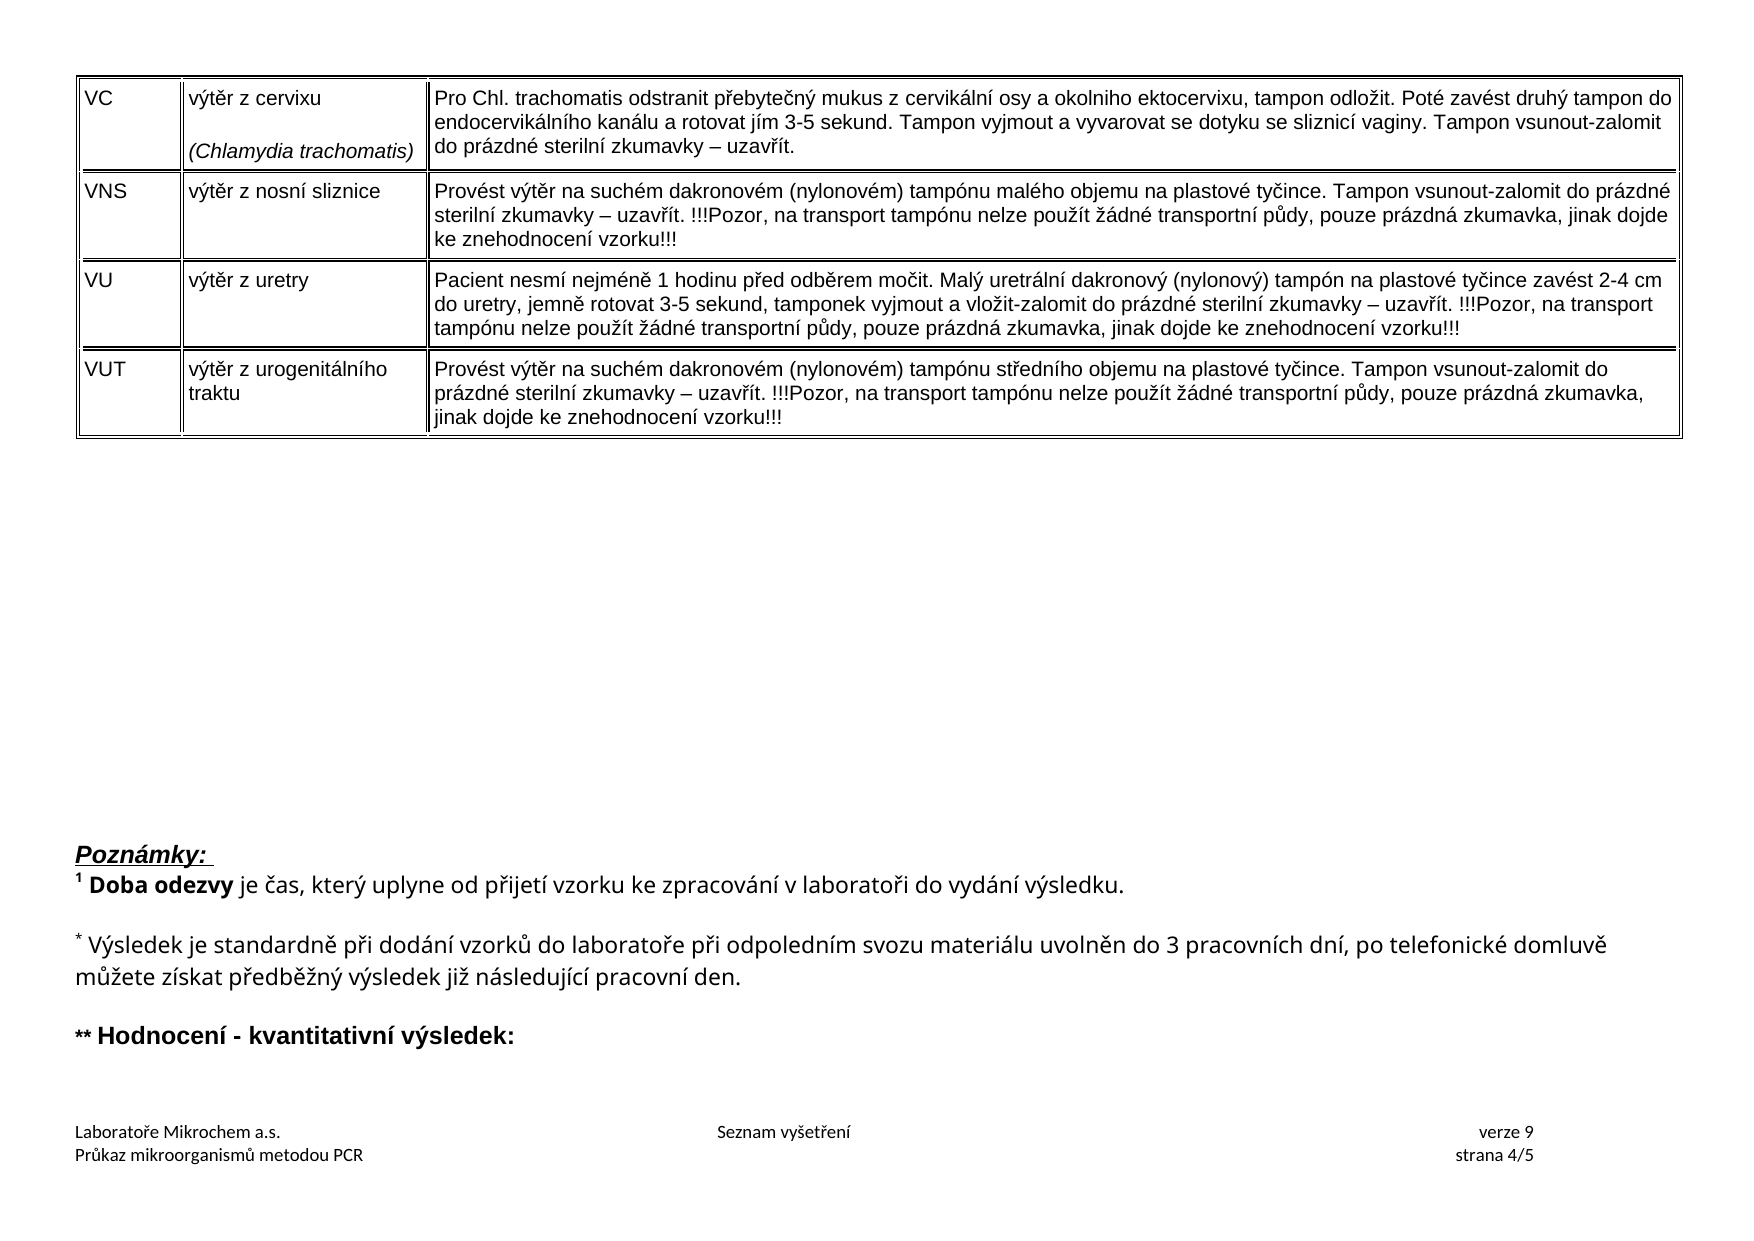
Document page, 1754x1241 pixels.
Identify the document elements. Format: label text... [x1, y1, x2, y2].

table_cell VNS [80, 169, 180, 257]
table_cell VC [80, 77, 182, 169]
table_cell výtěr z urogenitálního traktu [182, 346, 428, 435]
table_cell výtěr z cervixu (Chlamydia trachomatis) [182, 77, 428, 169]
table_cell výtěr z uretry [184, 262, 426, 346]
text * Výsledek je standardně při dodání vzorků do laboratoře při odpoledním svozu materiálu uvolněn do 3 pracovních dní, po telefonické domluvě můžete získat předběžný výsledek již následující pracovní den. [75, 929, 1679, 992]
table_cell Pro Chl. trachomatis odstranit přebytečný mukus z cervikální osy a okolniho ektocervixu, tampon odložit. Poté zavést druhý tampon do endocervikálního kanálu a rotovat jím 3-5 sekund. Tampon vyjmout a vyvarovat se dotyku se sliznicí vaginy. Tampon vsunout-zalomit do prázdné sterilní zkumavky – uzavřít. [428, 79, 1679, 169]
table_cell Pacient nesmí nejméně 1 hodinu před odběrem močit. Malý uretrální dakronový (nylonový) tampón na plastové tyčince zavést 2-4 cm do uretry, jemně rotovat 3-5 sekund, tamponek vyjmout a vložit-zalomit do prázdné sterilní zkumavky – uzavřít. !!!Pozor, na transport tampónu nelze použít žádné transportní půdy, pouze prázdná zkumavka, jinak dojde ke znehodnocení vzorku!!! [428, 258, 1681, 346]
table_cell VU [78, 258, 182, 346]
table_cell VUT [78, 346, 182, 435]
table_cell výtěr z nosní sliznice [184, 173, 426, 257]
text Poznámky: 1 Doba odezvy je čas, který uplyne od přijetí vzorku ke zpracování v laboratoři do vydání výsledku. [75, 840, 1679, 900]
text ** Hodnocení - kvantitativní výsledek: [75, 1021, 1679, 1050]
table_cell Provést výtěr na suchém dakronovém (nylonovém) tampónu malého objemu na plastové tyčince. Tampon vsunout-zalomit do prázdné sterilní zkumavky – uzavřít. !!!Pozor, na transport tampónu nelze použít žádné transportní půdy, pouze prázdná zkumavka, jinak dojde ke znehodnocení vzorku!!! [430, 169, 1679, 257]
